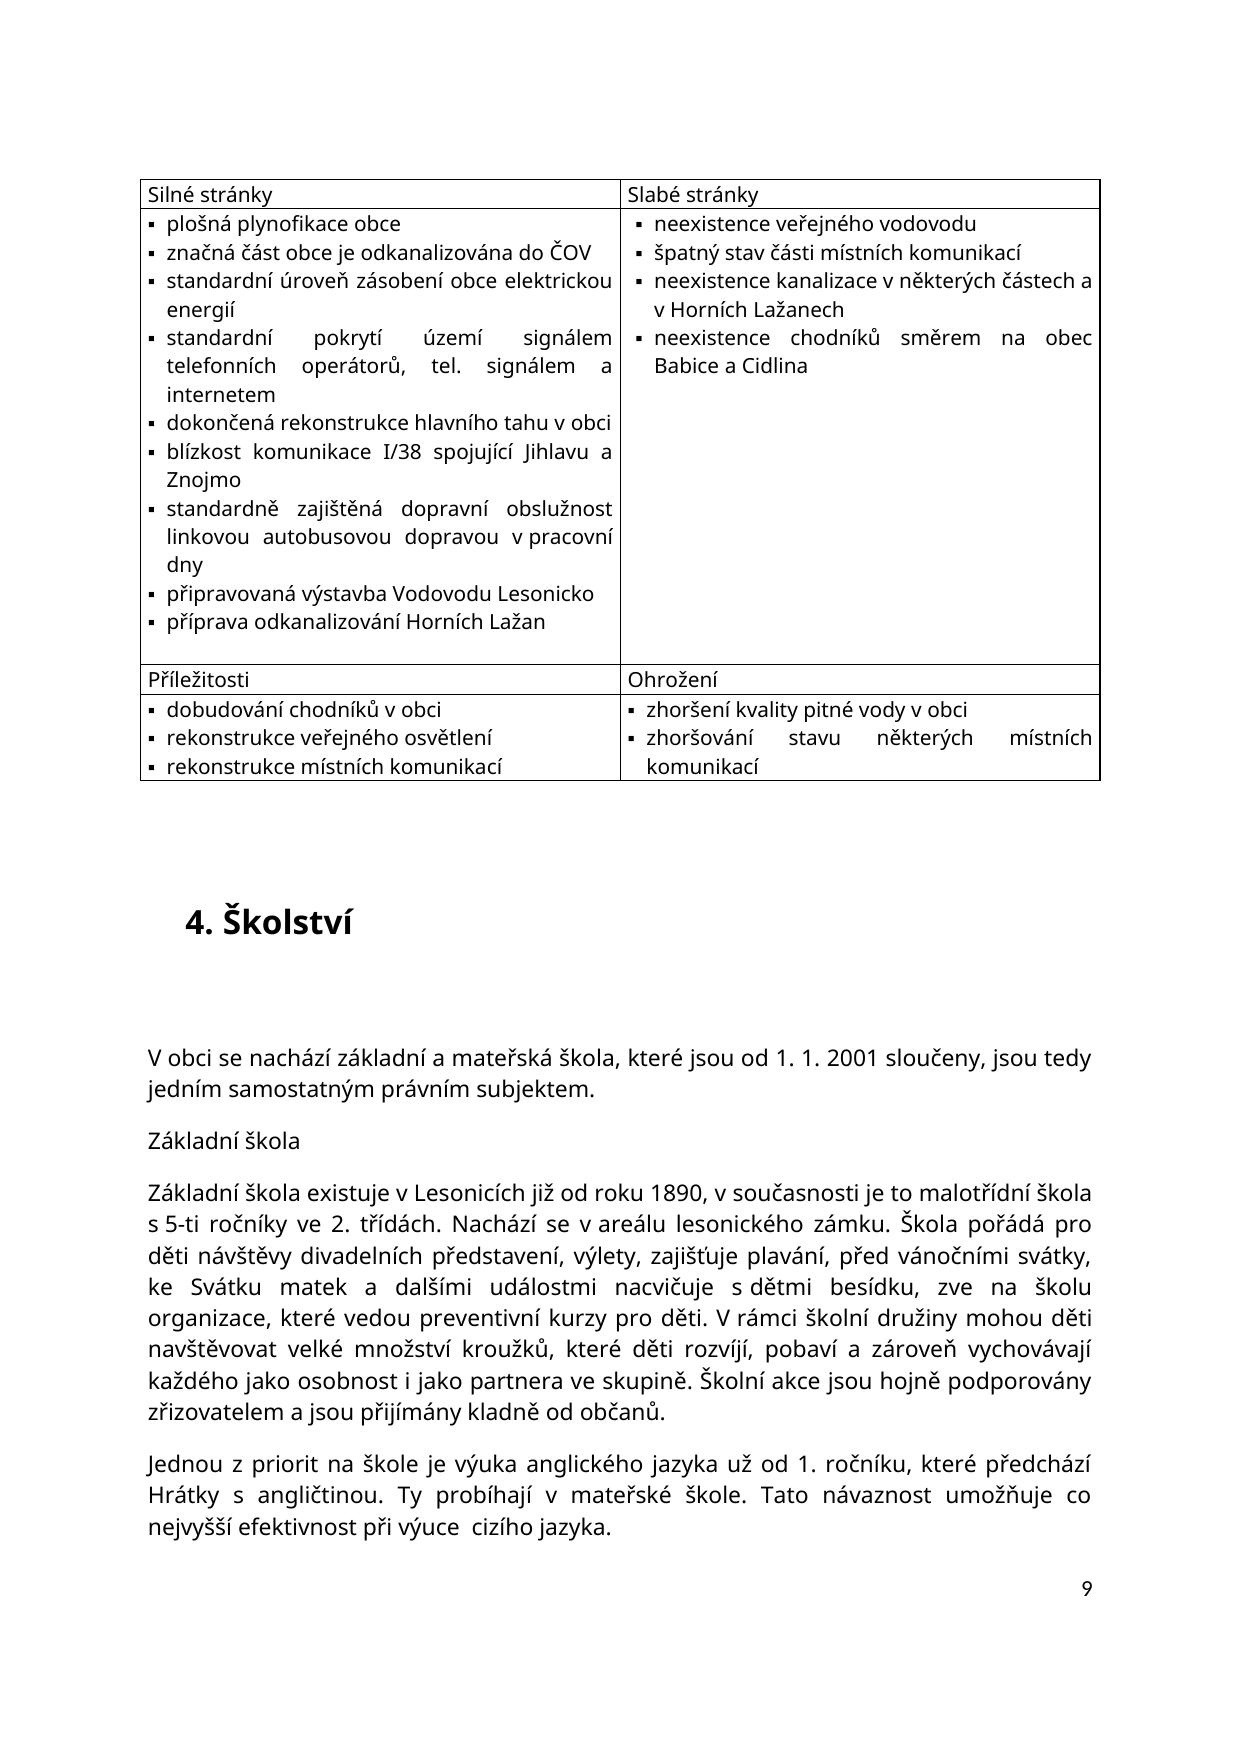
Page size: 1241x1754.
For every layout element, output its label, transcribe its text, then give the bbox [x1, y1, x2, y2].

table_cell dobudování chodníků v obci rekonstrukce veřejného osvětlení rekonstrukce místních komunikací [141, 695, 620, 780]
text Základní škola [148, 1125, 1093, 1156]
table_cell zhoršení kvality pitné vody v obci zhoršování stavu některých místních komunikací [621, 695, 1099, 780]
text Jednou z priorit na škole je výuka anglického jazyka už od 1. ročníku, které předchází Hrátky s angličtinou. Ty probíhají v mateřské škole. Tato návaznost umožňuje co nejvyšší efektivnost při výuce cizího jazyka. [148, 1448, 1093, 1542]
table_cell plošná plynofikace obce značná část obce je odkanalizována do ČOV standardní úroveň zásobení obce elektrickou energií standardní pokrytí území signálem telefonních operátorů, tel. signálem a internetem dokončená rekonstrukce hlavního tahu v obci blízkost komunikace I/38 spojující Jihlavu a Znojmo standardně zajištěná dopravní obslužnost linkovou autobusovou dopravou v pracovní dny připravovaná výstavba Vodovodu Lesonicko příprava odkanalizování Horních Lažan [141, 209, 620, 664]
text Základní škola existuje v Lesonicích již od roku 1890, v současnosti je to malotřídní škola s 5-ti ročníky ve 2. třídách. Nachází se v areálu lesonického zámku. Škola pořádá pro děti návštěvy divadelních představení, výlety, zajišťuje plavání, před vánočními svátky, ke Svátku matek a dalšími událostmi nacvičuje s dětmi besídku, zve na školu organizace, které vedou preventivní kurzy pro děti. V rámci školní družiny mohou děti navštěvovat velké množství kroužků, které děti rozvíjí, pobaví a zároveň vychovávají každého jako osobnost i jako partnera ve skupině. Školní akce jsou hojně podporovány zřizovatelem a jsou přijímány kladně od občanů. [148, 1177, 1093, 1427]
table_cell Příležitosti [141, 665, 620, 694]
table_cell neexistence veřejného vodovodu špatný stav části místních komunikací neexistence kanalizace v některých částech a v Horních Lažanech neexistence chodníků směrem na obec Babice a Cidlina [621, 209, 1099, 664]
text V obci se nachází základní a mateřská škola, které jsou od 1. 1. 2001 sloučeny, jsou tedy jedním samostatným právním subjektem. [148, 1042, 1093, 1104]
table_header Slabé stránky [621, 180, 1099, 208]
table_header Silné stránky [141, 180, 620, 208]
subtitle Školství [185, 899, 1093, 944]
table_cell Ohrožení [621, 665, 1099, 694]
